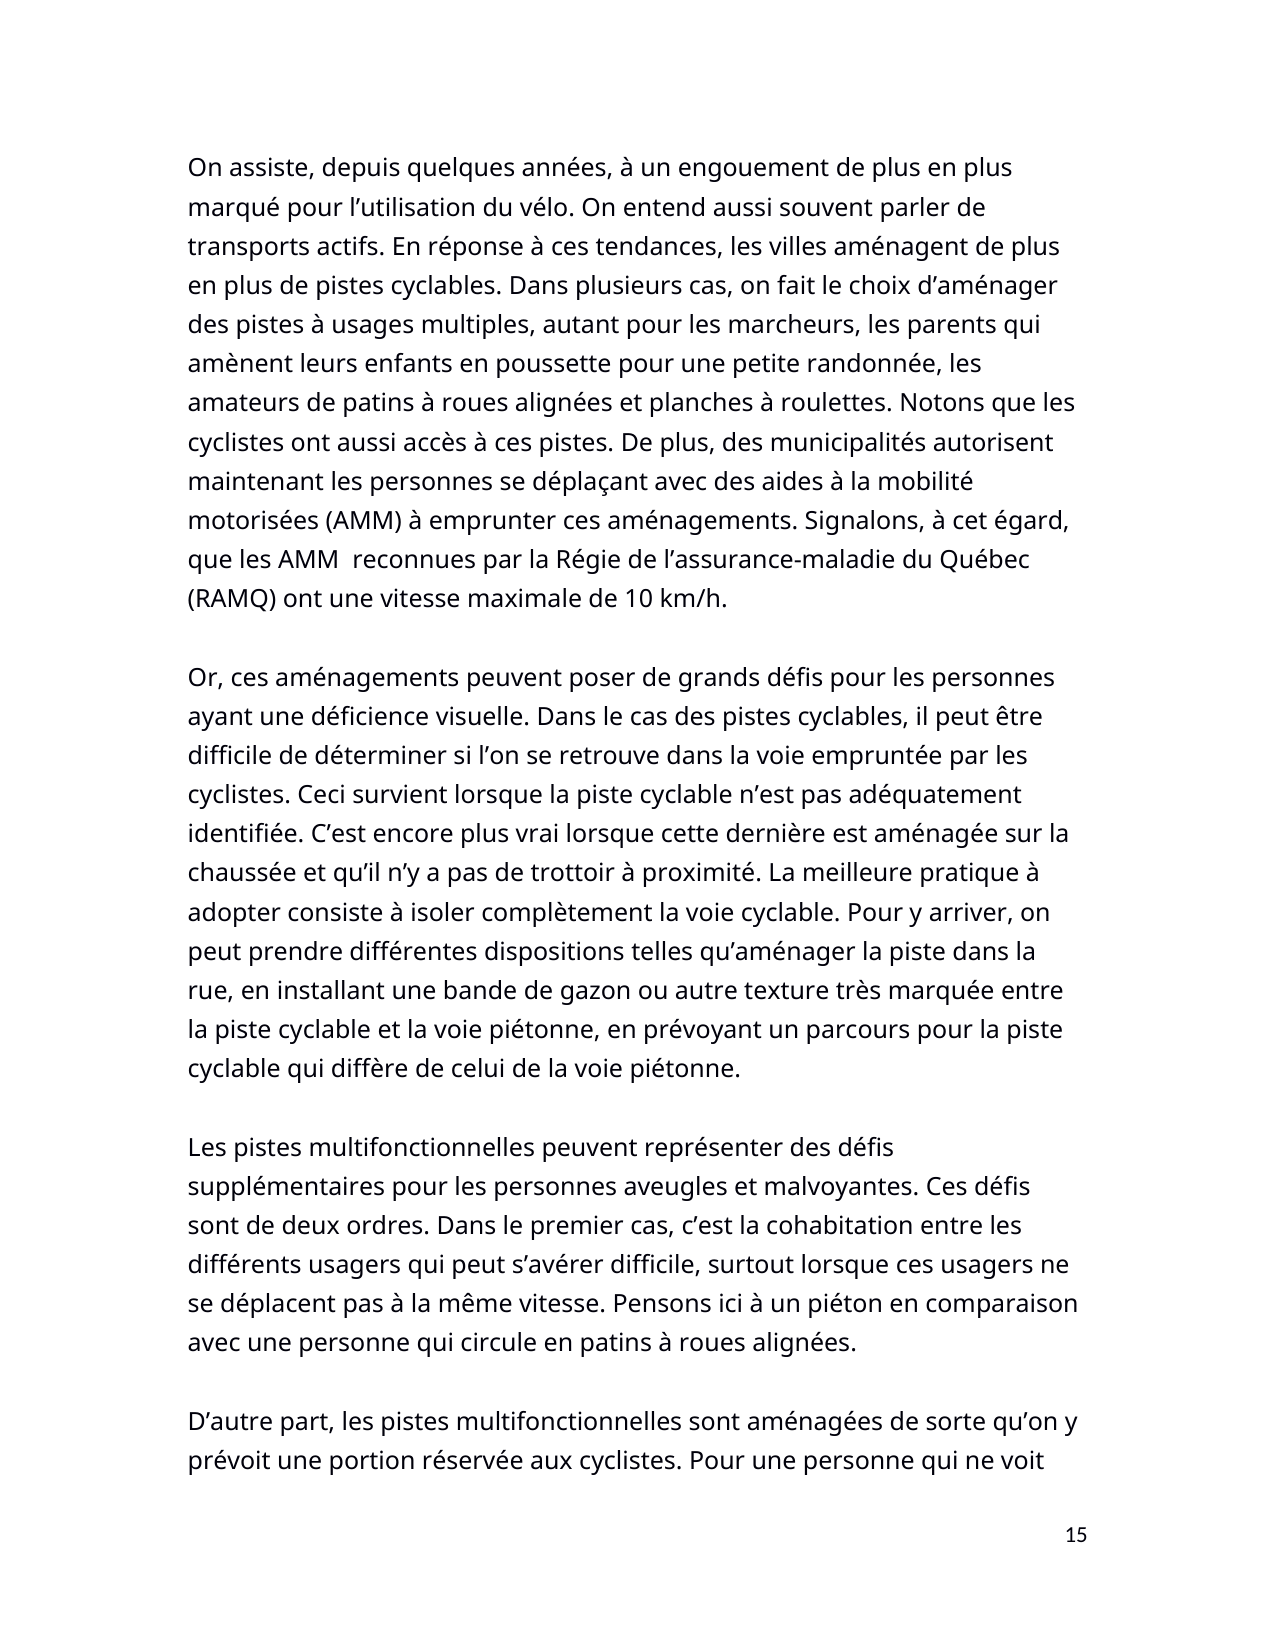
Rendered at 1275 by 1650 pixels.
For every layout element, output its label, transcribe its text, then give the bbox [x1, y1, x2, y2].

text Or, ces aménagements peuvent poser de grands défis pour les personnes ayant une déficience visuelle. Dans le cas des pistes cyclables, il peut être difficile de déterminer si l’on se retrouve dans la voie empruntée par les cyclistes. Ceci survient lorsque la piste cyclable n’est pas adéquatement identifiée. C’est encore plus vrai lorsque cette dernière est aménagée sur la chaussée et qu’il n’y a pas de trottoir à proximité. La meilleure pratique à adopter consiste à isoler complètement la voie cyclable. Pour y arriver, on peut prendre différentes dispositions telles qu’aménager la piste dans la rue, en installant une bande de gazon ou autre texture très marquée entre la piste cyclable et la voie piétonne, en prévoyant un parcours pour la piste cyclable qui diffère de celui de la voie piétonne. [187, 659, 1087, 1085]
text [187, 1403, 1087, 1477]
text On assiste, depuis quelques années, à un engouement de plus en plus marqué pour l’utilisation du vélo. On entend aussi souvent parler de transports actifs. En réponse à ces tendances, les villes aménagent de plus en plus de pistes cyclables. Dans plusieurs cas, on fait le choix d’aménager des pistes à usages multiples, autant pour les marcheurs, les parents qui amènent leurs enfants en poussette pour une petite randonnée, les amateurs de patins à roues alignées et planches à roulettes. Notons que les cyclistes ont aussi accès à ces pistes. De plus, des municipalités autorisent maintenant les personnes se déplaçant avec des aides à la mobilité motorisées (AMM) à emprunter ces aménagements. Signalons, à cet égard, que les AMM reconnues par la Régie de l’assurance-maladie du Québec (RAMQ) ont une vitesse maximale de 10 km/h. [187, 150, 1087, 615]
text Les pistes multifonctionnelles peuvent représenter des défis supplémentaires pour les personnes aveugles et malvoyantes. Ces défis sont de deux ordres. Dans le premier cas, c’est la cohabitation entre les différents usagers qui peut s’avérer difficile, surtout lorsque ces usagers ne se déplacent pas à la même vitesse. Pensons ici à un piéton en comparaison avec une personne qui circule en patins à roues alignées. [187, 1129, 1087, 1359]
